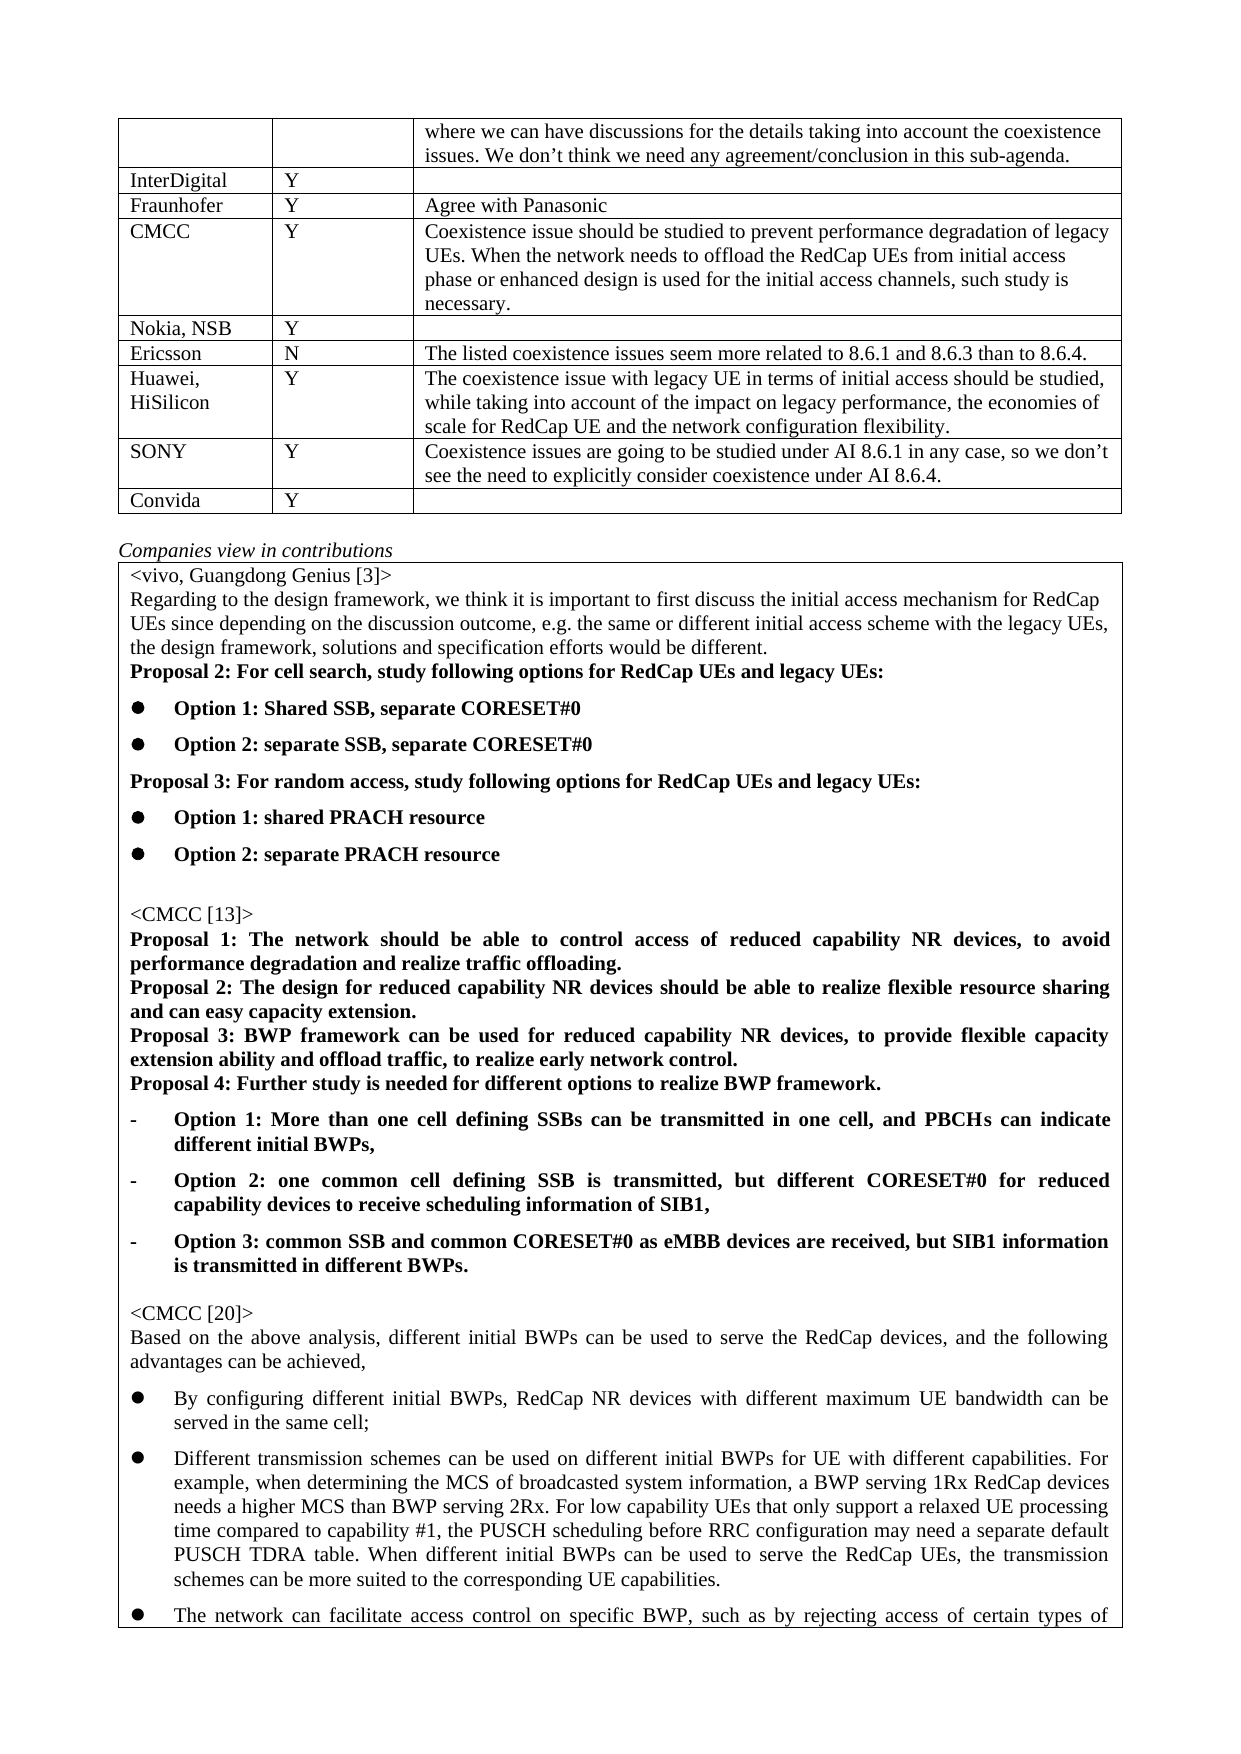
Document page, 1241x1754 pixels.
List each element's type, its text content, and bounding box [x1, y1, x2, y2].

table_cell Convida [119, 489, 272, 512]
table_cell The listed coexistence issues seem more related to 8.6.1 and 8.6.3 than to 8.6.4. [414, 341, 1121, 365]
text Companies view in contributions [118, 538, 1122, 562]
table_cell Y [273, 489, 413, 512]
table_cell Y [273, 168, 413, 192]
table_cell Fraunhofer [119, 194, 272, 217]
table_cell Agree with Panasonic [414, 194, 1121, 217]
table_cell InterDigital [119, 168, 272, 192]
table_cell Huawei, HiSilicon [119, 366, 272, 438]
table_cell Ericsson [119, 341, 272, 365]
table_cell The coexistence issue with legacy UE in terms of initial access should be studied, while taking into account of the impact on legacy performance, the economies of scale for RedCap UE and the network configuration flexibility. [414, 366, 1121, 438]
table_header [119, 563, 1122, 1627]
table_cell Coexistence issues are going to be studied under AI 8.6.1 in any case, so we don’t see the need to explicitly consider coexistence under AI 8.6.4. [414, 439, 1121, 487]
table_cell [414, 316, 1121, 340]
table_cell Coexistence issue should be studied to prevent performance degradation of legacy UEs. When the network needs to offload the RedCap UEs from initial access phase or enhanced design is used for the initial access channels, such study is necessary. [414, 219, 1121, 315]
table_cell Y [273, 194, 413, 217]
table_cell LG [119, 119, 272, 167]
table_cell CMCC [119, 219, 272, 315]
table_cell Y [273, 366, 413, 438]
table_cell [414, 489, 1121, 512]
table_cell Nokia, NSB [119, 316, 272, 340]
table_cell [414, 119, 1121, 167]
table_cell N [273, 119, 413, 167]
table_cell Y [273, 316, 413, 340]
table_cell Y [273, 219, 413, 315]
table_cell N [273, 341, 413, 365]
table_cell SONY [119, 439, 272, 487]
table_cell [414, 168, 1121, 192]
table_cell Y [273, 439, 413, 487]
